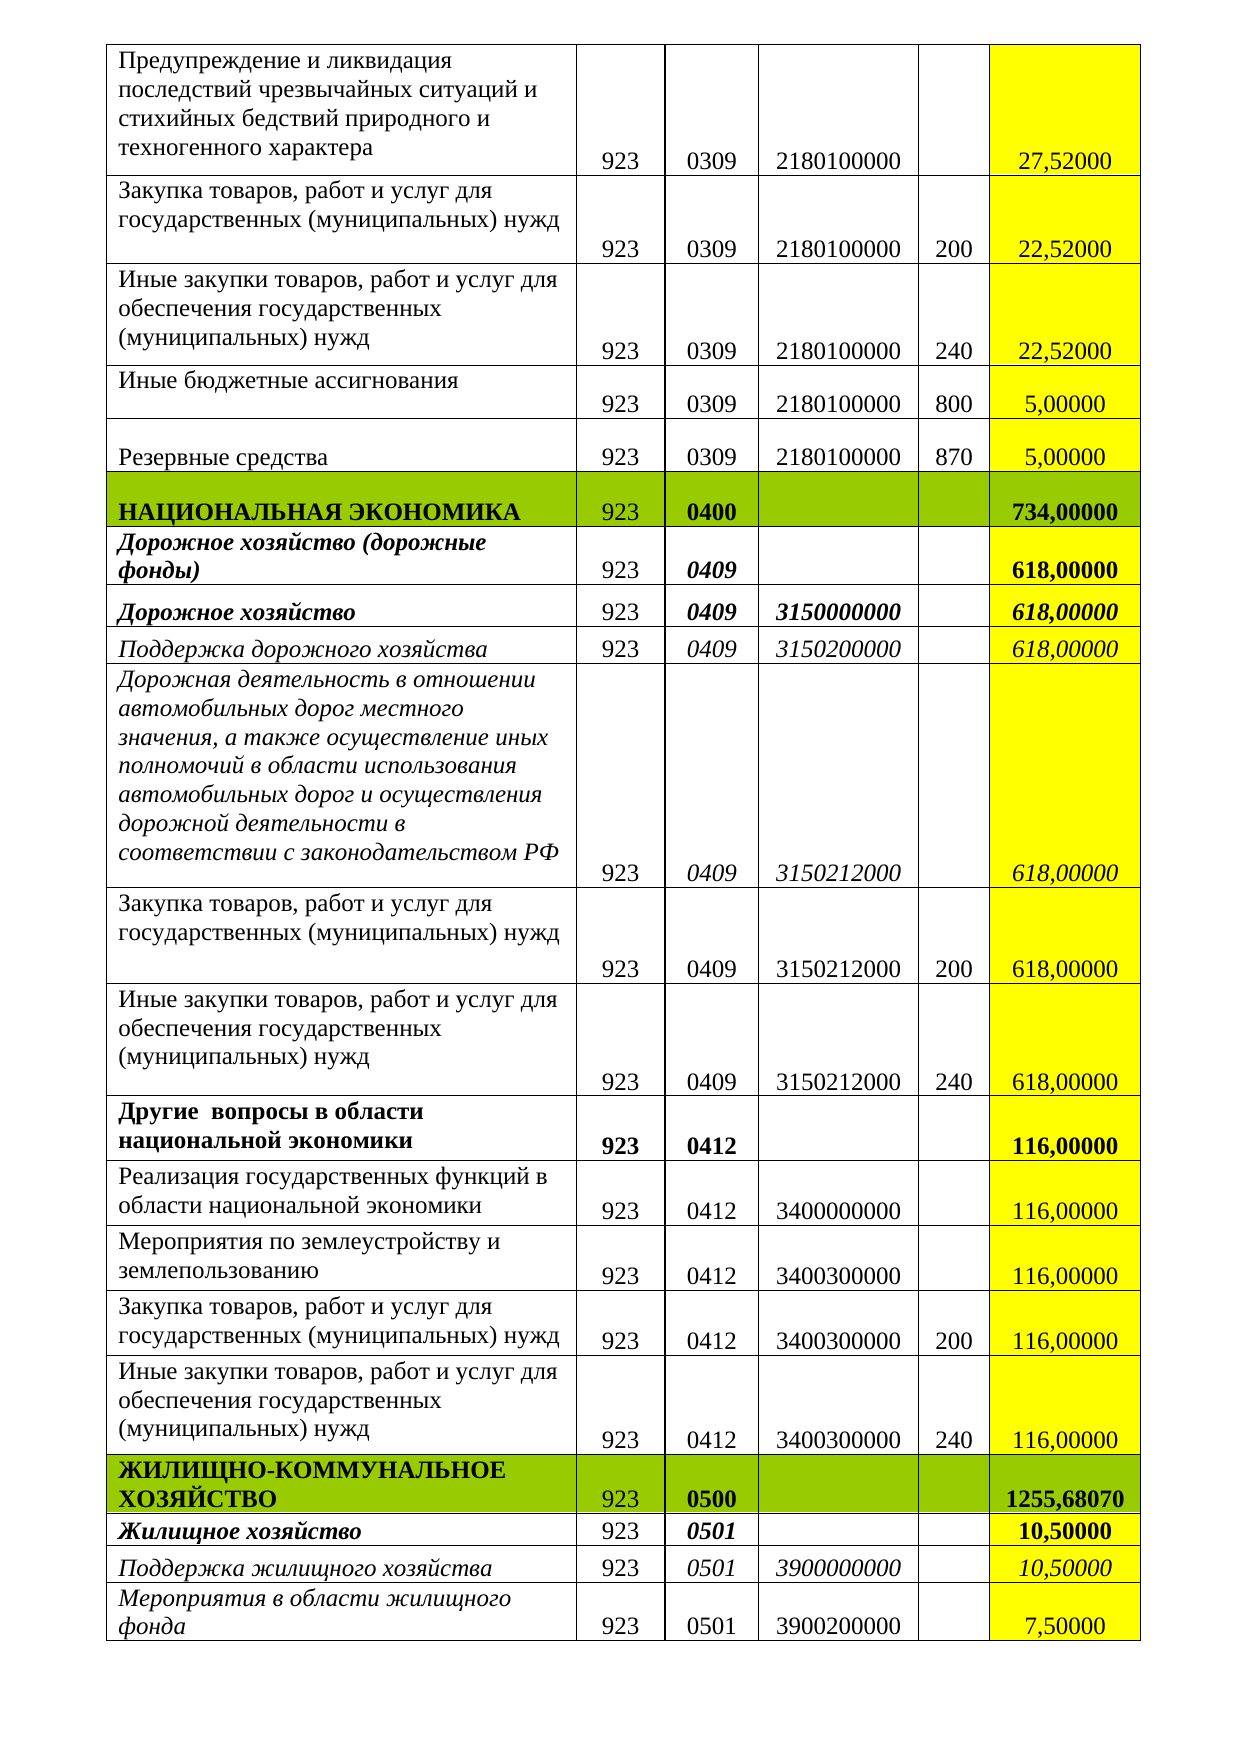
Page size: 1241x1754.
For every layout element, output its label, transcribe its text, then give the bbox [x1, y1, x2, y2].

table_cell 116,00000 [990, 1096, 1140, 1160]
table_cell Мероприятия по землеустройству и землепользованию [107, 1226, 576, 1290]
table_cell 923 [577, 1226, 664, 1290]
table_cell 0501 [666, 1583, 758, 1640]
table_cell [759, 1514, 918, 1545]
table_cell 200 [919, 888, 989, 983]
table_cell [919, 1455, 989, 1512]
table_cell 923 [577, 264, 664, 364]
table_cell 0412 [666, 1096, 758, 1160]
table_cell 923 [577, 527, 664, 584]
table_cell 2180100000 [759, 366, 918, 418]
table_cell 116,00000 [990, 1226, 1140, 1290]
table_cell [919, 472, 989, 526]
table_cell 0412 [666, 1291, 758, 1355]
table_cell 0309 [666, 45, 758, 174]
table_cell Мероприятия в области жилищного фонда [107, 1583, 576, 1640]
table_cell 923 [577, 419, 664, 471]
table_cell 3400300000 [759, 1226, 918, 1290]
table_cell 200 [919, 1291, 989, 1355]
table_cell [919, 1514, 989, 1545]
table_cell Поддержка жилищного хозяйства [107, 1546, 576, 1582]
table_cell 5,00000 [990, 419, 1140, 471]
table_cell 0500 [666, 1455, 758, 1512]
table_cell 618,00000 [990, 984, 1140, 1095]
table_cell [919, 527, 989, 584]
table_cell 0409 [666, 984, 758, 1095]
table_cell [919, 45, 989, 174]
table_cell [919, 1583, 989, 1640]
table_cell Жилищное хозяйство [107, 1514, 576, 1545]
table_cell Иные закупки товаров, работ и услуг для обеспечения государственных (муниципальных) нужд [107, 984, 576, 1095]
table_cell 923 [577, 472, 664, 526]
table_cell 3150000000 [759, 585, 918, 626]
table_cell [919, 627, 989, 663]
table_cell [759, 527, 918, 584]
table_cell 923 [577, 585, 664, 626]
table_cell 116,00000 [990, 1356, 1140, 1454]
table_cell 618,00000 [990, 527, 1140, 584]
table_cell 0309 [666, 366, 758, 418]
table_cell 10,50000 [990, 1514, 1140, 1545]
table_cell 240 [919, 1356, 989, 1454]
table_cell 923 [577, 664, 664, 887]
table_cell [919, 1096, 989, 1160]
table_cell 618,00000 [990, 888, 1140, 983]
table_cell 923 [577, 1356, 664, 1454]
table_cell Закупка товаров, работ и услуг для государственных (муниципальных) нужд [107, 1291, 576, 1355]
table_cell 2180100000 [759, 419, 918, 471]
table_cell 0400 [666, 472, 758, 526]
table_cell 2180100000 [759, 176, 918, 263]
table_cell 923 [577, 1514, 664, 1545]
table_cell 240 [919, 264, 989, 364]
table_cell 923 [577, 45, 664, 174]
table_cell 3150212000 [759, 888, 918, 983]
table_cell 3400300000 [759, 1356, 918, 1454]
table_cell 923 [577, 176, 664, 263]
table_cell 618,00000 [990, 664, 1140, 887]
table_cell 27,52000 [990, 45, 1140, 174]
table_cell [919, 1546, 989, 1582]
table_cell 3900000000 [759, 1546, 918, 1582]
table_cell 240 [919, 984, 989, 1095]
table_cell 0501 [666, 1514, 758, 1545]
table_cell [759, 1096, 918, 1160]
table_cell 3900200000 [759, 1583, 918, 1640]
table_cell 3400000000 [759, 1161, 918, 1225]
table_cell 923 [577, 1455, 664, 1512]
table_cell ЖИЛИЩНО-КОММУНАЛЬНОЕ ХОЗЯЙСТВО [107, 1455, 576, 1512]
table_cell 10,50000 [990, 1546, 1140, 1582]
table_cell 870 [919, 419, 989, 471]
table_cell [919, 585, 989, 626]
table_cell 3150200000 [759, 627, 918, 663]
table_cell 3150212000 [759, 664, 918, 887]
table_cell 923 [577, 627, 664, 663]
table_cell Поддержка дорожного хозяйства [107, 627, 576, 663]
table_cell 0309 [666, 419, 758, 471]
table_cell 0501 [666, 1546, 758, 1582]
table_cell 734,00000 [990, 472, 1140, 526]
table_cell 0309 [666, 264, 758, 364]
table_cell 0409 [666, 664, 758, 887]
table_cell [759, 472, 918, 526]
table_cell Дорожная деятельность в отношении автомобильных дорог местного значения, а также осуществление иных полномочий в области использования автомобильных дорог и осуществления дорожной деятельности в соответствии с законодательством РФ [107, 664, 576, 887]
table_cell 923 [577, 1546, 664, 1582]
table_cell 2180100000 [759, 264, 918, 364]
table_cell 923 [577, 1291, 664, 1355]
table_cell 2180100000 [759, 45, 918, 174]
table_cell 0409 [666, 585, 758, 626]
table_cell Иные закупки товаров, работ и услуг для обеспечения государственных (муниципальных) нужд [107, 1356, 576, 1454]
table_cell Предупреждение и ликвидация последствий чрезвычайных ситуаций и стихийных бедствий природного и техногенного характера [107, 45, 576, 174]
table_cell Закупка товаров, работ и услуг для государственных (муниципальных) нужд [107, 176, 576, 263]
table_cell 923 [577, 1096, 664, 1160]
table_cell 0412 [666, 1356, 758, 1454]
table_cell [919, 664, 989, 887]
table_cell [919, 1226, 989, 1290]
table_cell 116,00000 [990, 1291, 1140, 1355]
table_cell 0409 [666, 888, 758, 983]
table_cell 116,00000 [990, 1161, 1140, 1225]
table_cell Иные бюджетные ассигнования [107, 366, 576, 418]
table_cell 22,52000 [990, 264, 1140, 364]
table_cell 923 [577, 1161, 664, 1225]
table_cell 1255,68070 [990, 1455, 1140, 1512]
table_cell Другие вопросы в области национальной экономики [107, 1096, 576, 1160]
table_cell Иные закупки товаров, работ и услуг для обеспечения государственных (муниципальных) нужд [107, 264, 576, 364]
table_cell [759, 1455, 918, 1512]
table_cell 923 [577, 366, 664, 418]
table_cell Реализация государственных функций в области национальной экономики [107, 1161, 576, 1225]
table_cell 5,00000 [990, 366, 1140, 418]
table_cell 22,52000 [990, 176, 1140, 263]
table_cell 800 [919, 366, 989, 418]
table_cell 923 [577, 888, 664, 983]
table_cell [919, 1161, 989, 1225]
table_cell Резервные средства [107, 419, 576, 471]
table_cell 923 [577, 1583, 664, 1640]
table_cell НАЦИОНАЛЬНАЯ ЭКОНОМИКА [107, 472, 576, 526]
table_cell 0409 [666, 627, 758, 663]
table_cell 3150212000 [759, 984, 918, 1095]
table_cell 7,50000 [990, 1583, 1140, 1640]
table_cell Закупка товаров, работ и услуг для государственных (муниципальных) нужд [107, 888, 576, 983]
table_cell Дорожное хозяйство [107, 585, 576, 626]
table_cell 3400300000 [759, 1291, 918, 1355]
table_cell 618,00000 [990, 627, 1140, 663]
table_cell 200 [919, 176, 989, 263]
table_cell 0412 [666, 1161, 758, 1225]
table_cell 0309 [666, 176, 758, 263]
table_cell 0409 [666, 527, 758, 584]
table_cell 0412 [666, 1226, 758, 1290]
table_cell 618,00000 [990, 585, 1140, 626]
table_cell Дорожное хозяйство (дорожные фонды) [107, 527, 576, 584]
table_cell 923 [577, 984, 664, 1095]
